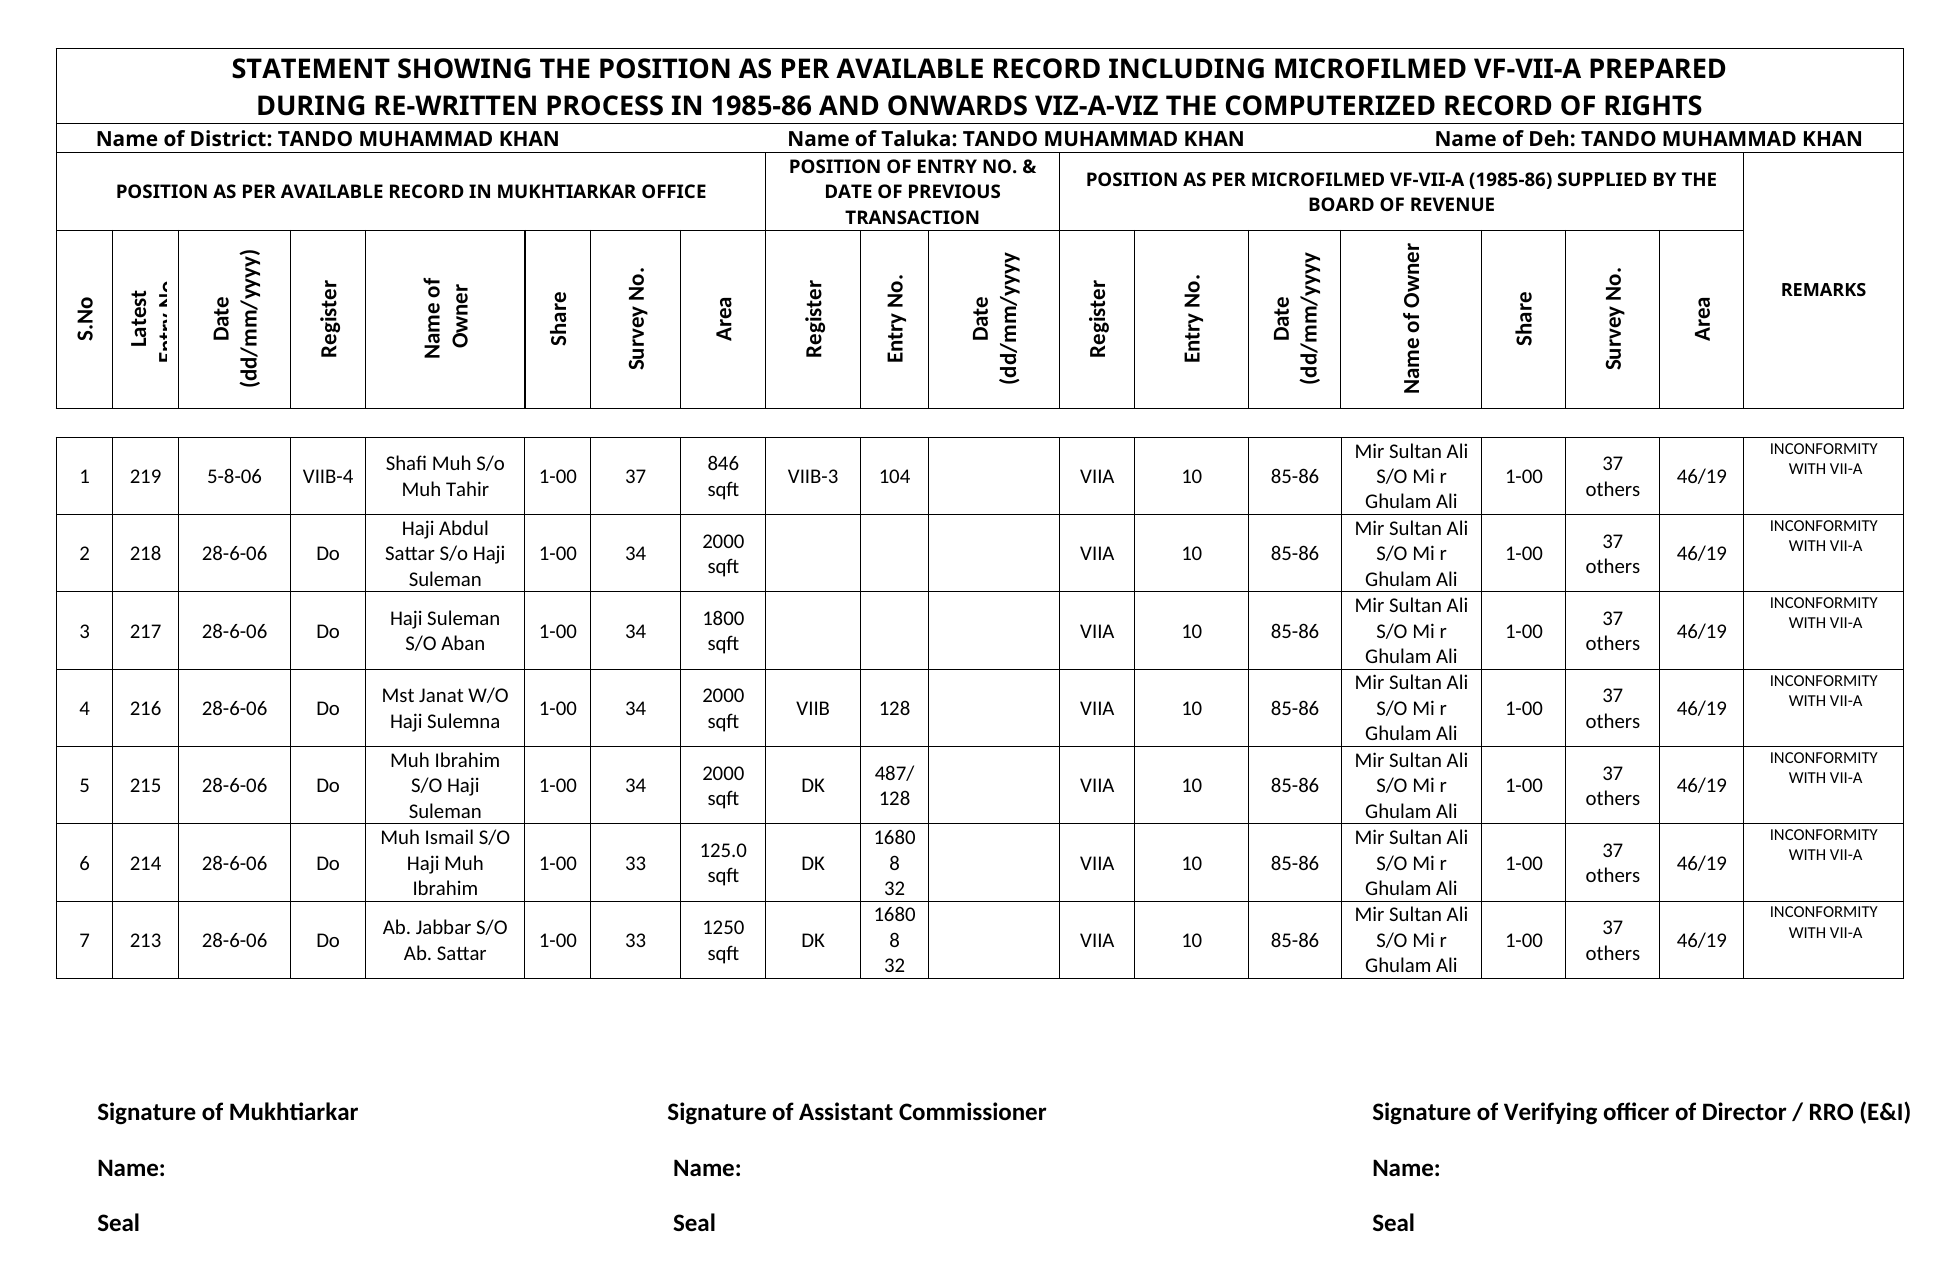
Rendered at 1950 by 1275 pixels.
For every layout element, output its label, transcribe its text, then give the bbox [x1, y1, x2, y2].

table_cell 10 [1135, 902, 1248, 978]
table_cell Ab. Jabbar S/O Ab. Sattar [366, 902, 524, 978]
table_cell Do [291, 592, 365, 669]
table_cell Haji Suleman S/O Aban [366, 592, 524, 669]
table_cell INCONFORMITY WITH VII-A [1744, 592, 1903, 669]
table_cell 37 others [1566, 902, 1659, 978]
table_header Mir Sultan Ali S/O Mi r Ghulam Ali [1342, 438, 1481, 514]
table_cell Muh Ibrahim S/O Haji Suleman [366, 747, 524, 823]
table_cell 16808 32 [861, 824, 928, 901]
table_cell 33 [591, 824, 680, 901]
table_cell 37 others [1566, 592, 1659, 669]
table_cell 1-00 [1482, 515, 1565, 591]
table_cell VIIB [766, 670, 860, 746]
table_cell 215 [113, 747, 178, 823]
table_cell 487/128 [861, 747, 928, 823]
table_cell [861, 515, 928, 591]
table_cell 1-00 [525, 515, 590, 591]
table_header 1-00 [525, 438, 590, 514]
table_cell 10 [1135, 747, 1248, 823]
table_cell [861, 592, 928, 669]
table_cell 1-00 [525, 824, 590, 901]
table_cell 85-86 [1249, 515, 1341, 591]
table_cell VIIA [1060, 592, 1134, 669]
table_cell 46/19 [1660, 747, 1743, 823]
table_cell 2000 sqft [681, 515, 765, 591]
table_cell 1-00 [1482, 747, 1565, 823]
table_header VIIB-3 [766, 438, 860, 514]
table_cell 2 [57, 515, 112, 591]
table_header 46/19 [1660, 438, 1743, 514]
table_cell VIIA [1060, 670, 1134, 746]
table_cell 85-86 [1249, 824, 1341, 901]
table_header [929, 438, 1059, 514]
table_cell 85-86 [1249, 670, 1341, 746]
table_cell 2000 sqft [681, 747, 765, 823]
table_cell 2000 sqft [681, 670, 765, 746]
table_cell INCONFORMITY WITH VII-A [1744, 747, 1903, 823]
table_cell Mir Sultan Ali S/O Mi r Ghulam Ali [1342, 592, 1481, 669]
table_cell 1-00 [525, 592, 590, 669]
table_cell 16808 32 [861, 902, 928, 978]
table_cell VIIA [1060, 824, 1134, 901]
table_cell 1250 sqft [681, 902, 765, 978]
table_cell 1-00 [525, 747, 590, 823]
table_cell 10 [1135, 670, 1248, 746]
table_cell VIIA [1060, 515, 1134, 591]
table_cell Do [291, 824, 365, 901]
table_cell Do [291, 515, 365, 591]
table_cell 37 others [1566, 747, 1659, 823]
table_cell [929, 592, 1059, 669]
table_cell Do [291, 747, 365, 823]
table_cell Do [291, 902, 365, 978]
table_cell 37 others [1566, 670, 1659, 746]
table_cell [929, 670, 1059, 746]
table_header 10 [1135, 438, 1248, 514]
table_cell DK [766, 902, 860, 978]
table_header VIIA [1060, 438, 1134, 514]
table_cell Haji Abdul Sattar S/o Haji Suleman [366, 515, 524, 591]
table_cell [766, 515, 860, 591]
table_cell Muh Ismail S/O Haji Muh Ibrahim [366, 824, 524, 901]
table_cell 125.0 sqft [681, 824, 765, 901]
table_cell VIIA [1060, 902, 1134, 978]
table_cell [929, 747, 1059, 823]
table_cell 34 [591, 670, 680, 746]
table_cell 46/19 [1660, 515, 1743, 591]
table_cell INCONFORMITY WITH VII-A [1744, 902, 1903, 978]
table_cell 28-6-06 [179, 902, 290, 978]
table_cell 37 others [1566, 515, 1659, 591]
table_header VIIB-4 [291, 438, 365, 514]
table_cell INCONFORMITY WITH VII-A [1744, 670, 1903, 746]
table_header 5-8-06 [179, 438, 290, 514]
table_cell 1800 sqft [681, 592, 765, 669]
table_cell 28-6-06 [179, 824, 290, 901]
table_cell 46/19 [1660, 670, 1743, 746]
table_cell Mir Sultan Ali S/O Mi r Ghulam Ali [1342, 747, 1481, 823]
table_cell 85-86 [1249, 747, 1341, 823]
table_cell 3 [57, 592, 112, 669]
table_header 37 others [1566, 438, 1659, 514]
table_cell 6 [57, 824, 112, 901]
table_cell 7 [57, 902, 112, 978]
table_cell 216 [113, 670, 178, 746]
table_cell Mir Sultan Ali S/O Mi r Ghulam Ali [1342, 824, 1481, 901]
table_cell 34 [591, 747, 680, 823]
table_cell [929, 824, 1059, 901]
table_cell 46/19 [1660, 824, 1743, 901]
table_cell 1-00 [1482, 902, 1565, 978]
table_cell 28-6-06 [179, 670, 290, 746]
table_cell 128 [861, 670, 928, 746]
table_header INCONFORMITY WITH VII-A [1744, 438, 1903, 514]
table_cell 28-6-06 [179, 592, 290, 669]
table_cell 10 [1135, 824, 1248, 901]
table_cell 34 [591, 515, 680, 591]
table_cell INCONFORMITY WITH VII-A [1744, 824, 1903, 901]
table_cell 85-86 [1249, 902, 1341, 978]
table_cell 10 [1135, 592, 1248, 669]
table_cell 217 [113, 592, 178, 669]
table_header 85-86 [1249, 438, 1341, 514]
table_header 219 [113, 438, 178, 514]
table_cell 5 [57, 747, 112, 823]
table_header 1-00 [1482, 438, 1565, 514]
table_cell Mir Sultan Ali S/O Mi r Ghulam Ali [1342, 670, 1481, 746]
table_cell 1-00 [1482, 592, 1565, 669]
table_cell 33 [591, 902, 680, 978]
table_cell 1-00 [1482, 670, 1565, 746]
table_cell DK [766, 824, 860, 901]
table_cell DK [766, 747, 860, 823]
table_cell Do [291, 670, 365, 746]
table_cell 34 [591, 592, 680, 669]
table_cell 218 [113, 515, 178, 591]
table_cell 28-6-06 [179, 515, 290, 591]
table_cell 46/19 [1660, 902, 1743, 978]
table_cell 37 others [1566, 824, 1659, 901]
table_cell 85-86 [1249, 592, 1341, 669]
table_cell 4 [57, 670, 112, 746]
table_cell [929, 515, 1059, 591]
table_cell 46/19 [1660, 592, 1743, 669]
table_header 37 [591, 438, 680, 514]
table_cell 214 [113, 824, 178, 901]
table_header 1 [57, 438, 112, 514]
table_cell VIIA [1060, 747, 1134, 823]
table_header Shafi Muh S/o Muh Tahir [366, 438, 524, 514]
table_cell 28-6-06 [179, 747, 290, 823]
table_cell 1-00 [1482, 824, 1565, 901]
table_cell Mir Sultan Ali S/O Mi r Ghulam Ali [1342, 902, 1481, 978]
table_cell 1-00 [525, 670, 590, 746]
table_header 846 sqft [681, 438, 765, 514]
table_cell Mst Janat W/O Haji Sulemna [366, 670, 524, 746]
table_cell 213 [113, 902, 178, 978]
table_cell [929, 902, 1059, 978]
table_cell [766, 592, 860, 669]
table_header 104 [861, 438, 928, 514]
table_cell Mir Sultan Ali S/O Mi r Ghulam Ali [1342, 515, 1481, 591]
table_cell 10 [1135, 515, 1248, 591]
table_cell 1-00 [525, 902, 590, 978]
table_cell INCONFORMITY WITH VII-A [1744, 515, 1903, 591]
